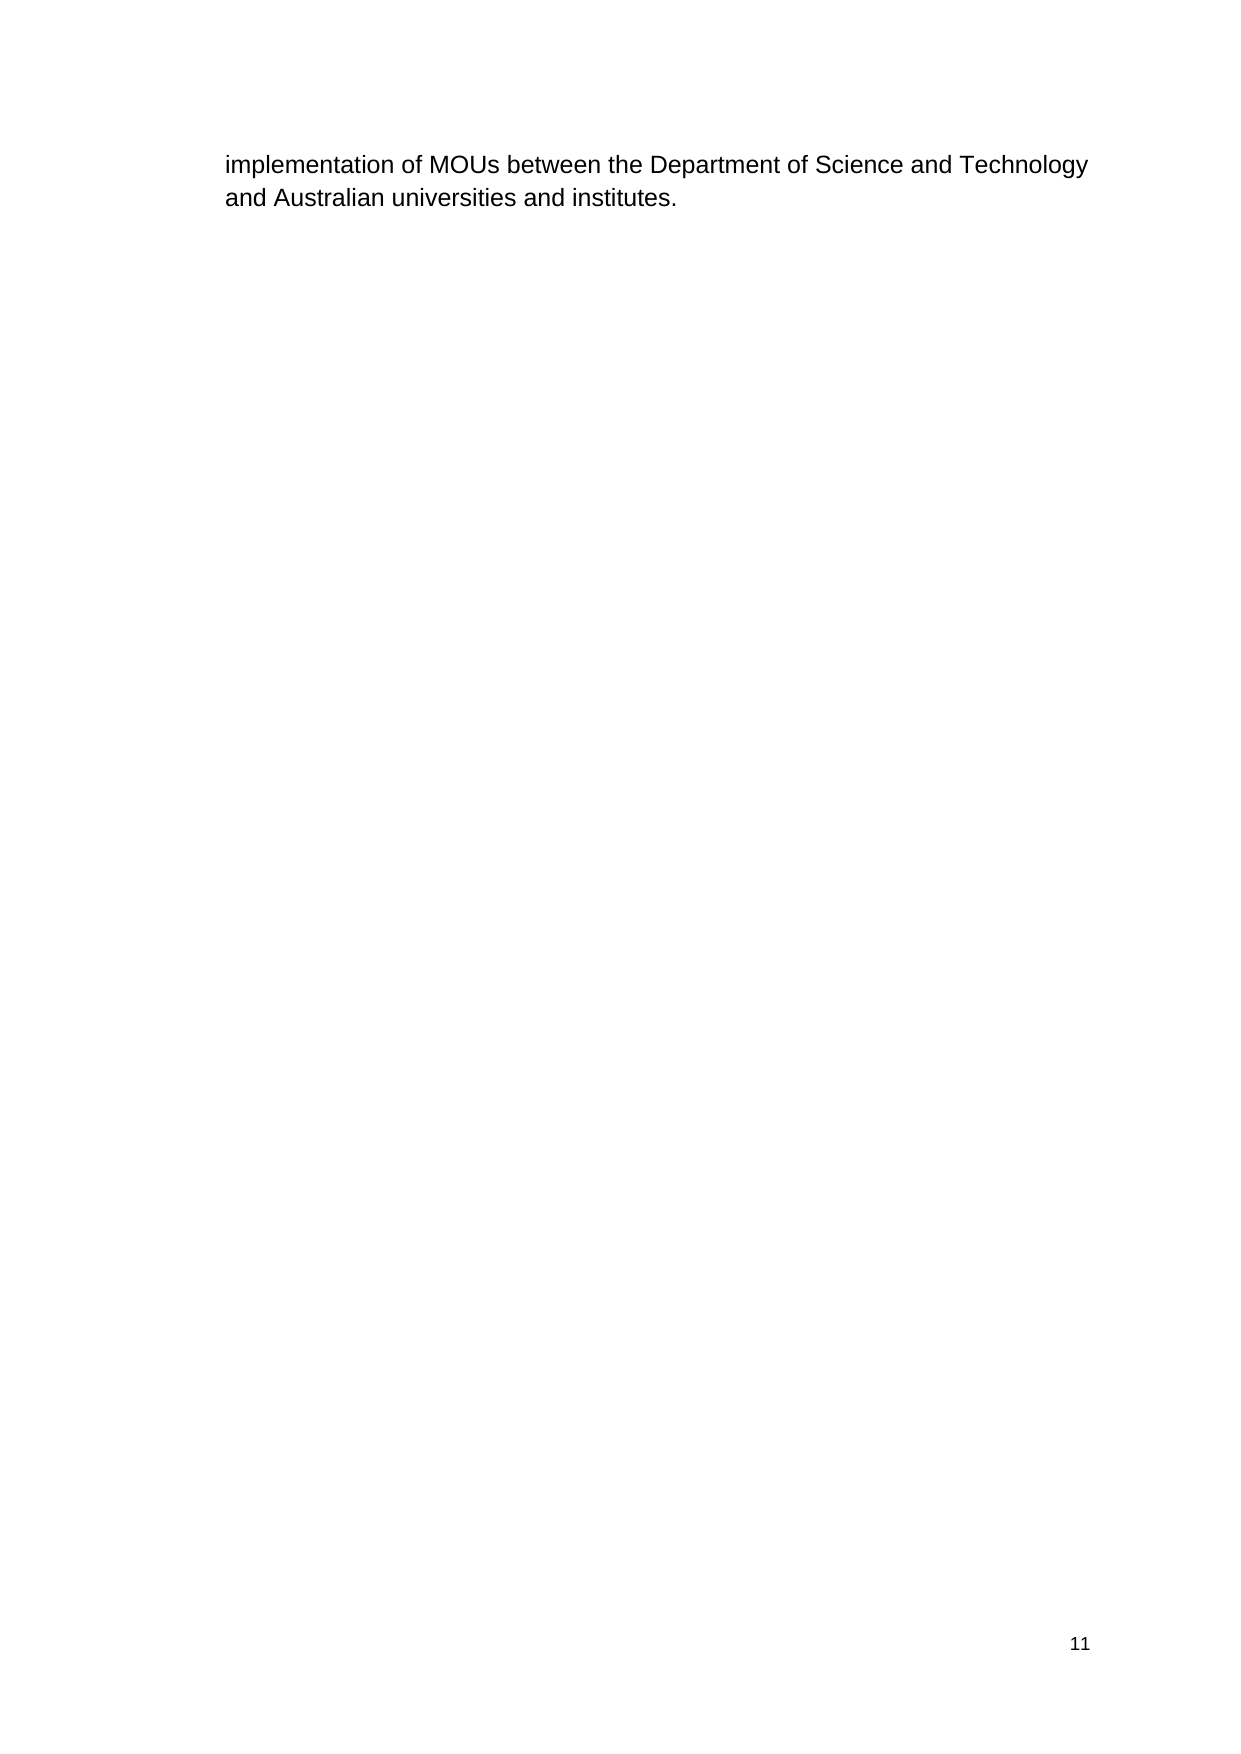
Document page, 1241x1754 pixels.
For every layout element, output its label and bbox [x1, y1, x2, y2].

list [150, 150, 1090, 212]
